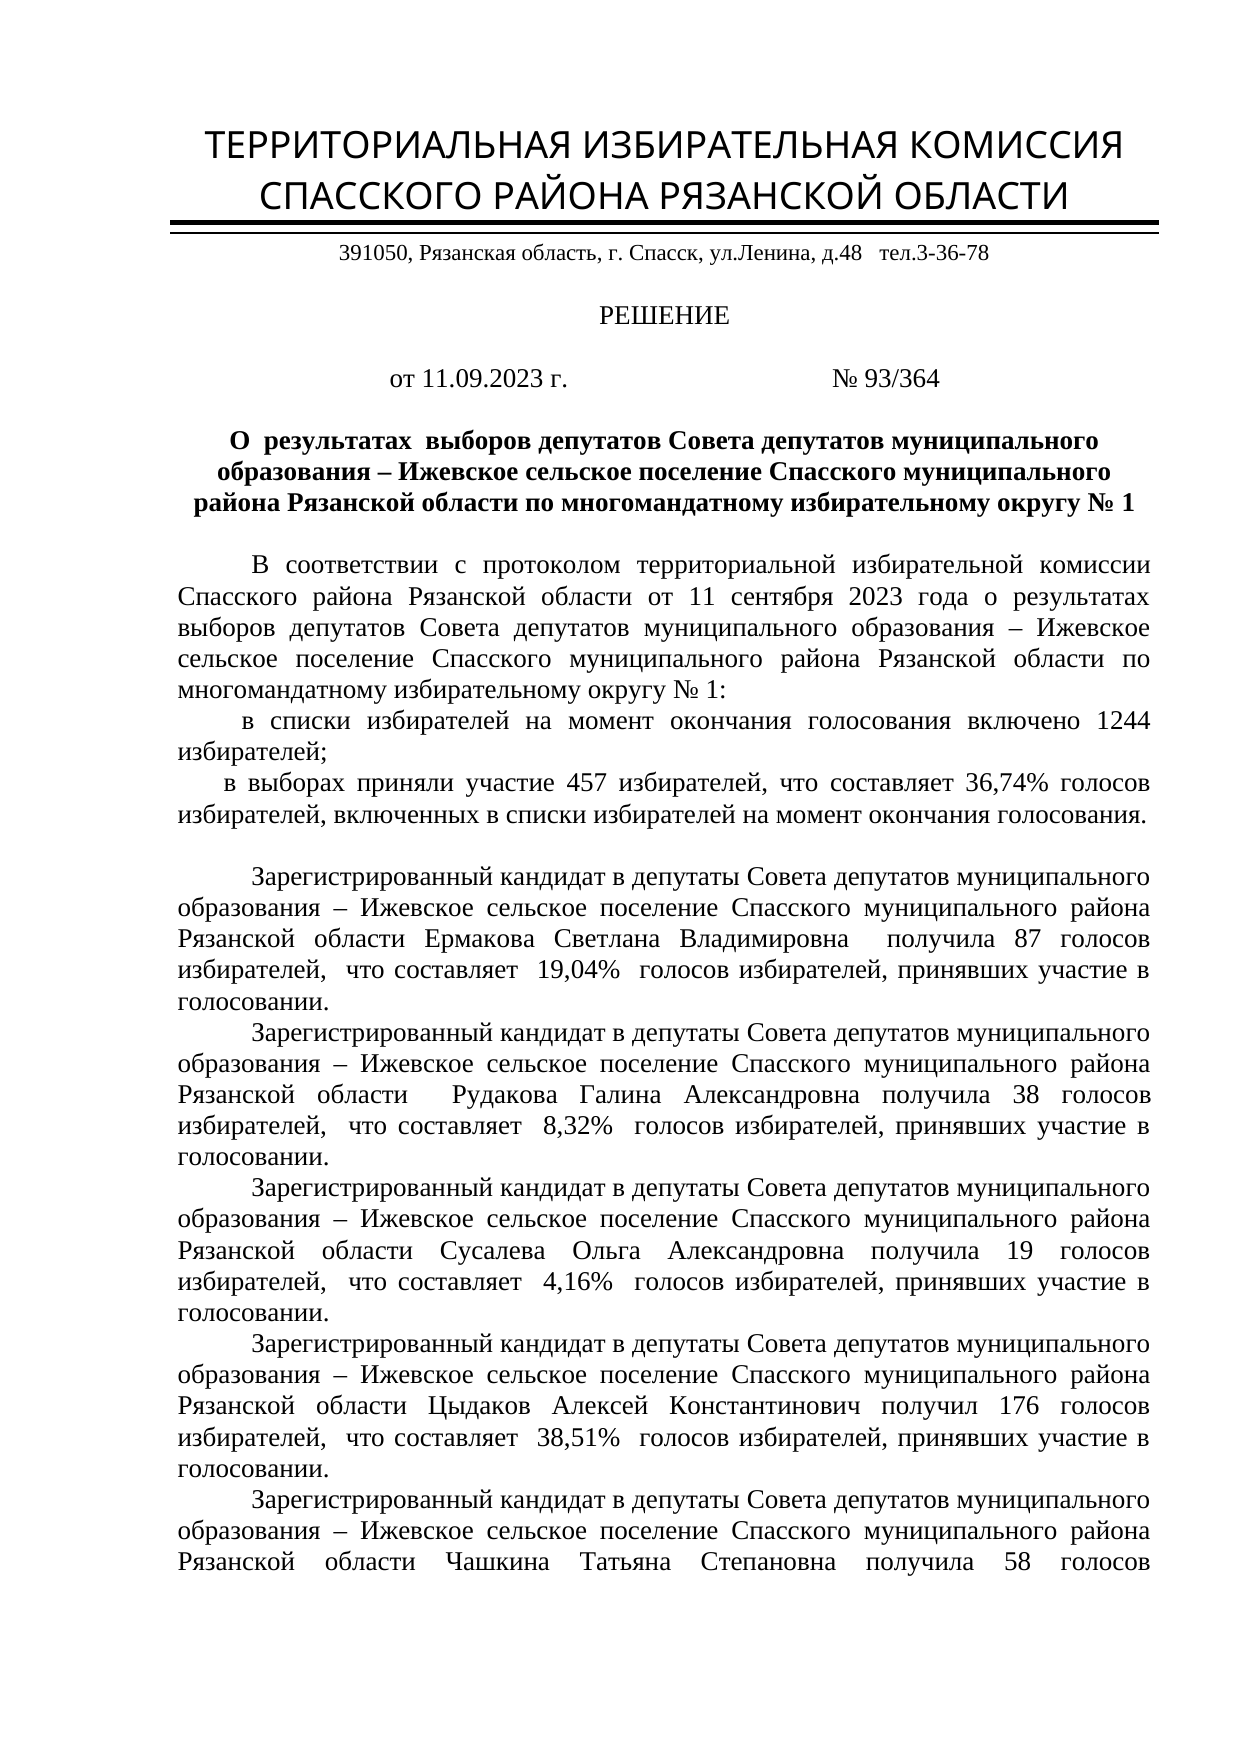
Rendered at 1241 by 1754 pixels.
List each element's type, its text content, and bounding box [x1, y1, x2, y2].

subtitle РЕШЕНИЕ [177, 299, 1152, 331]
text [177, 1483, 1152, 1576]
text Зарегистрированный кандидат в депутаты Совета депутатов муниципального образования – Ижевское сельское поселение Спасского муниципального района Рязанской области Ермакова Светлана Владимировна получила 87 голосов избирателей, что составляет 19,04% голосов избирателей, принявших участие в голосовании. [177, 860, 1152, 1016]
text В соответствии с протоколом территориальной избирательной комиссии Спасского района Рязанской области от 11 сентября 2023 года о результатах выборов депутатов Совета депутатов муниципального образования – Ижевское сельское поселение Спасского муниципального района Рязанской области по многомандатному избирательному округу № 1: [177, 548, 1152, 704]
subtitle СПАССКОГО РАЙОНА РЯЗАНСКОЙ ОБЛАСТИ [177, 169, 1152, 220]
text О результатах выборов депутатов Совета депутатов муниципального образования – Ижевское сельское поселение Спасского муниципального района Рязанской области по многомандатному избирательному округу № 1 [177, 424, 1152, 517]
text Зарегистрированный кандидат в депутаты Совета депутатов муниципального образования – Ижевское сельское поселение Спасского муниципального района Рязанской области Сусалева Ольга Александровна получила 19 голосов избирателей, что составляет 4,16% голосов избирателей, принявших участие в голосовании. [177, 1171, 1152, 1327]
text в списки избирателей на момент окончания голосования включено 1244 избирателей; [177, 704, 1152, 767]
subtitle ТЕРРИТОРИАЛЬНАЯ ИЗБИРАТЕЛЬНАЯ КОМИССИЯ [177, 118, 1152, 169]
table_header [170, 225, 1158, 232]
text Зарегистрированный кандидат в депутаты Совета депутатов муниципального образования – Ижевское сельское поселение Спасского муниципального района Рязанской области Цыдаков Алексей Константинович получил 176 голосов избирателей, что составляет 38,51% голосов избирателей, принявших участие в голосовании. [177, 1327, 1152, 1483]
text 391050, Рязанская область, г. Спасск, ул.Ленина, д.48 тел.3-36-78 [177, 239, 1152, 266]
text от 11.09.2023 г. № 93/364 [177, 362, 1152, 393]
text в выборах приняли участие 457 избирателей, что составляет 36,74% голосов избирателей, включенных в списки избирателей на момент окончания голосования. [177, 767, 1152, 829]
text Зарегистрированный кандидат в депутаты Совета депутатов муниципального образования – Ижевское сельское поселение Спасского муниципального района Рязанской области Рудакова Галина Александровна получила 38 голосов избирателей, что составляет 8,32% голосов избирателей, принявших участие в голосовании. [177, 1016, 1152, 1171]
